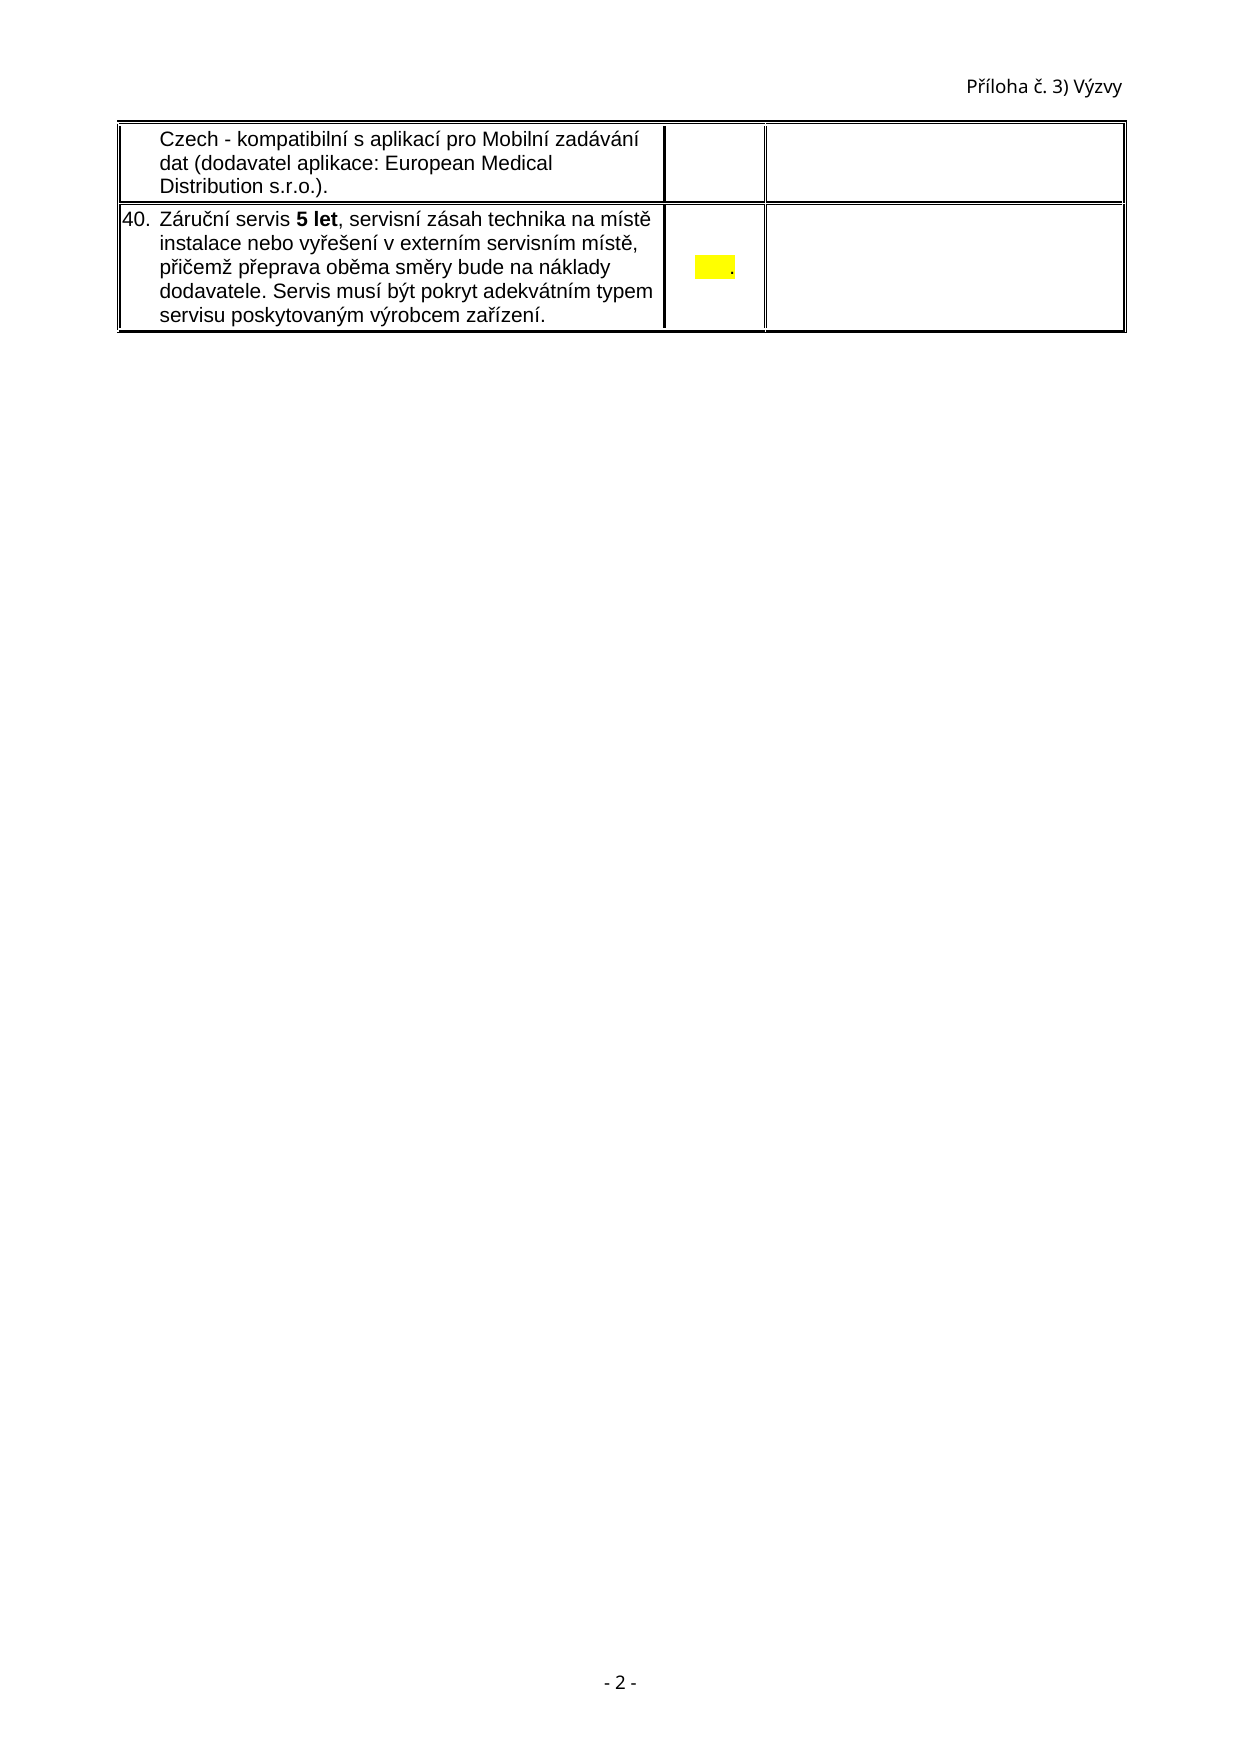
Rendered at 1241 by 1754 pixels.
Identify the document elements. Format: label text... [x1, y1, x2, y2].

table_cell . [664, 124, 766, 201]
table_cell [766, 124, 1123, 201]
table_cell Záruční servis 5 let, servisní zásah technika na místě instalace nebo vyřešení v externím servisním místě, přičemž přeprava oběma směry bude na náklady dodavatele. Servis musí být pokryt adekvátním typem servisu poskytovaným výrobcem zařízení. [119, 205, 664, 330]
table_cell [766, 201, 1124, 330]
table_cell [119, 124, 664, 201]
table_cell . [664, 205, 766, 330]
